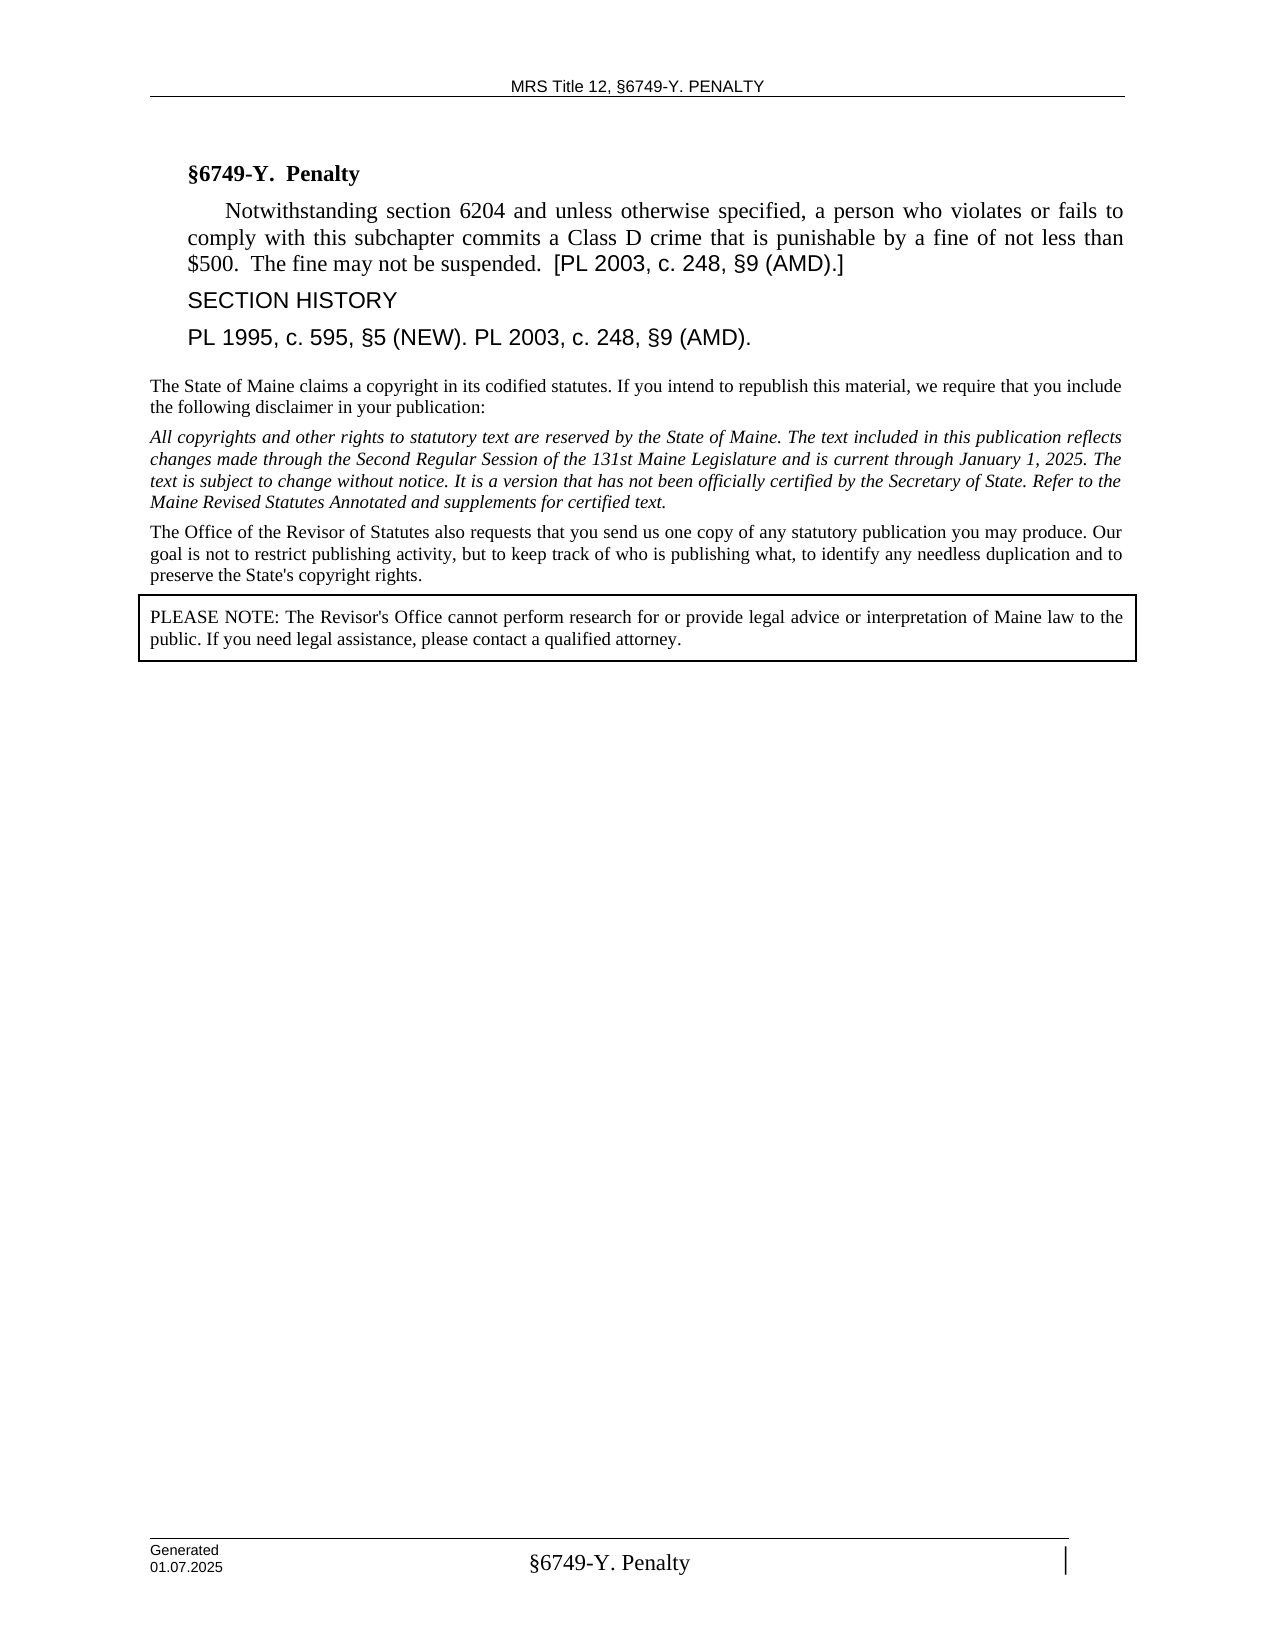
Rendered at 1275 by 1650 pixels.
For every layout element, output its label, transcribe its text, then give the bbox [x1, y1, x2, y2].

text Notwithstanding section 6204 and unless otherwise specified, a person who violates or fails to comply with this subchapter commits a Class D crime that is punishable by a fine of not less than $500. The fine may not be suspended. [PL 2003, c. 248, §9 (AMD).] [187, 197, 1125, 276]
text PL 1995, c. 595, §5 (NEW). PL 2003, c. 248, §9 (AMD). [187, 323, 1125, 350]
text SECTION HISTORY [187, 287, 1125, 313]
text The Office of the Revisor of Statutes also requests that you send us one copy of any statutory publication you may produce. Our goal is not to restrict publishing activity, but to keep track of who is publishing what, to identify any needless duplication and to preserve the State's copyright rights. [150, 521, 1125, 586]
text §6749-Y. Penalty [187, 160, 1125, 187]
text PLEASE NOTE: The Revisor's Office cannot perform research for or provide legal advice or interpretation of Maine law to the public. If you need legal assistance, please contact a qualified attorney. [140, 596, 1135, 660]
text The State of Maine claims a copyright in its codified statutes. If you intend to republish this material, we require that you include the following disclaimer in your publication: [150, 375, 1125, 418]
text All copyrights and other rights to statutory text are reserved by the State of Maine. The text included in this publication reflects changes made through the Second Regular Session of the 131st Maine Legislature and is current through January 1, 2025 . The text is subject to change without notice. It is a version that has not been officially certified by the Secretary of State. Refer to the Maine Revised Statutes Annotated and supplements for certified text. [150, 426, 1125, 513]
